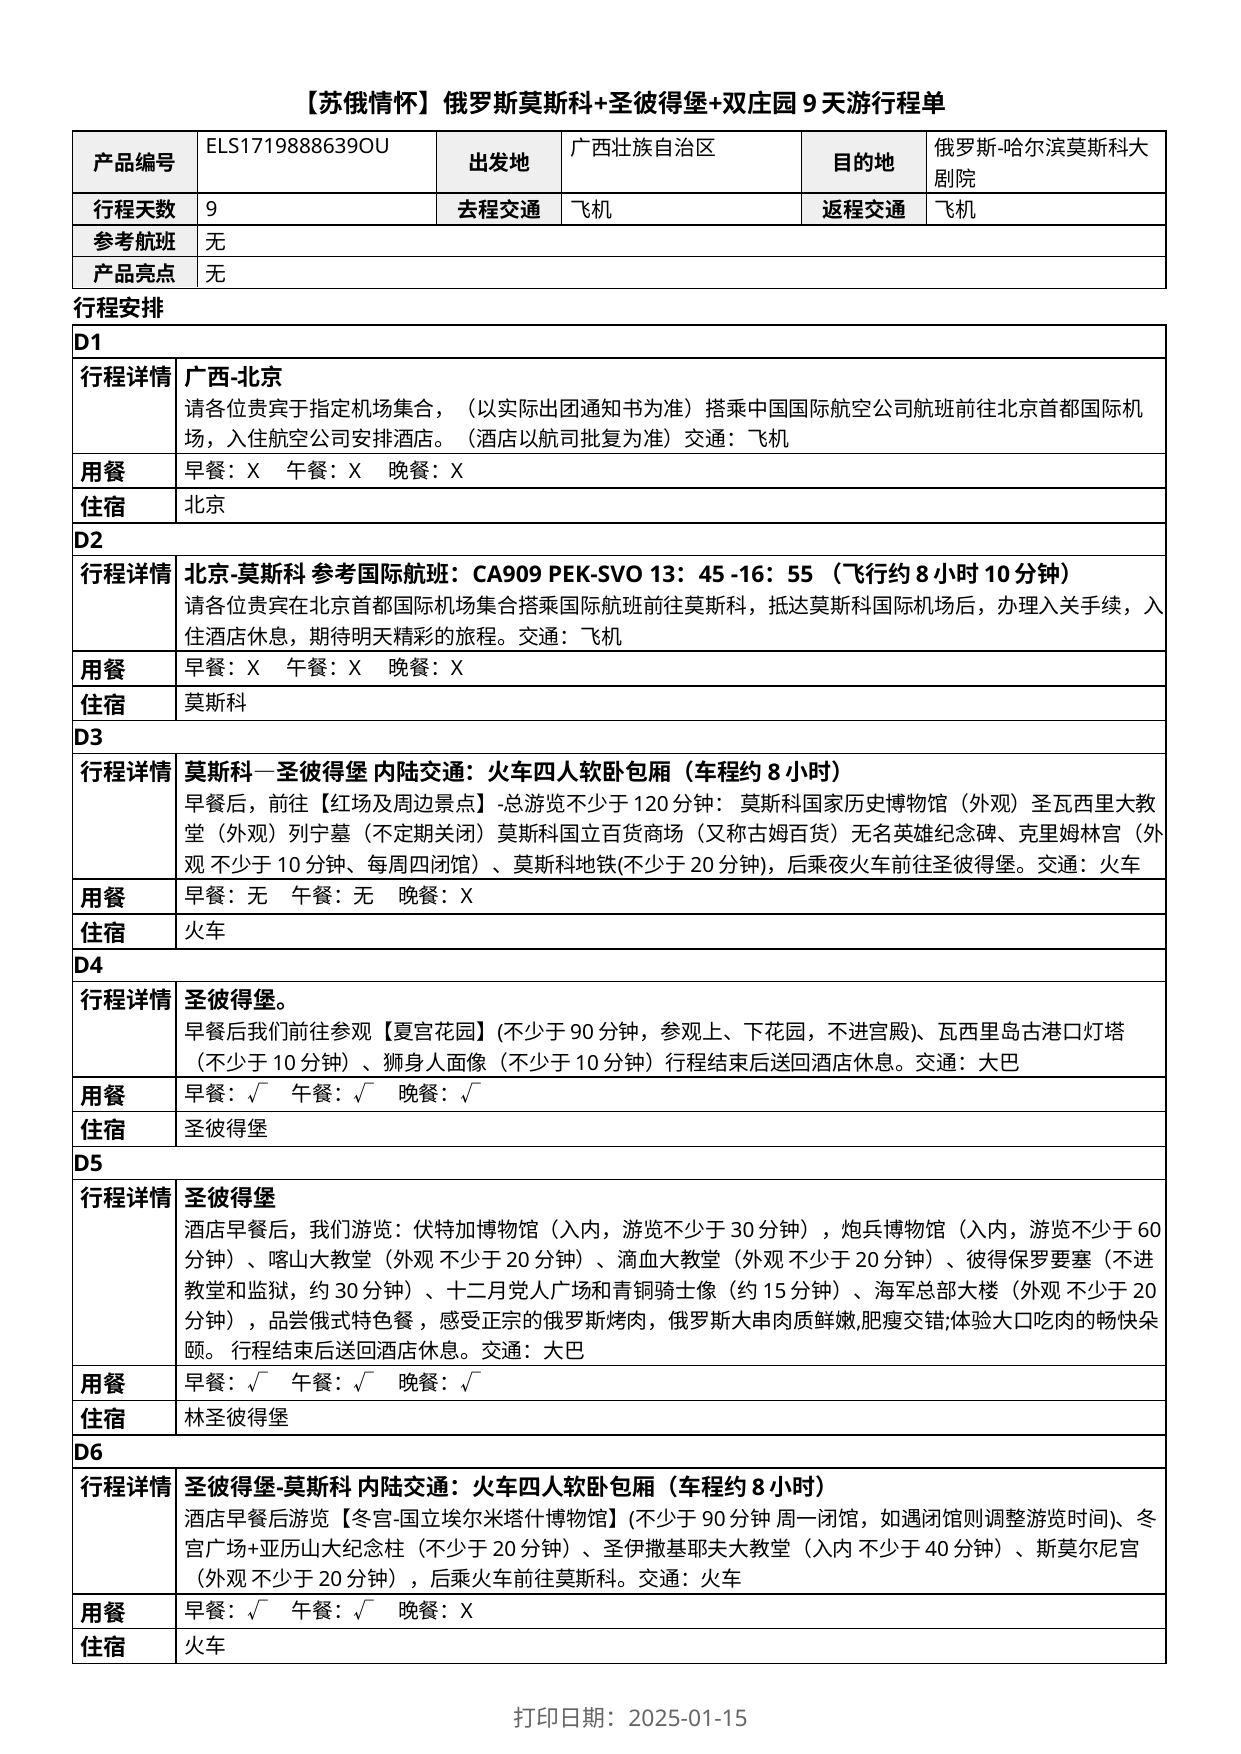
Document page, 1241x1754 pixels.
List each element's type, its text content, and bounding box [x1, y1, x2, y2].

table_cell 火车 [177, 915, 1165, 948]
table_cell 圣彼得堡-莫斯科 内陆交通：火车四人软卧包厢（车程约8小时） 酒店早餐后游览【冬宫-国立埃尔米塔什博物馆】(不少于90分钟 周一闭馆，如遇闭馆则调整游览时间)、冬宫广场+亚历山大纪念柱（不少于20分钟）、圣伊撒基耶夫大教堂（入内 不少于40分钟）、斯莫尔尼宫（外观 不少于20分钟），后乘火车前往莫斯科。 [177, 1469, 1165, 1593]
table_cell 行程详情 [73, 754, 175, 878]
table_cell 住宿 [73, 1112, 175, 1146]
table_header 产品编号 [73, 132, 197, 192]
table_cell 用餐 [73, 652, 175, 685]
text 【苏俄情怀】俄罗斯莫斯科+圣彼得堡+双庄园9天游行程单 [73, 83, 1167, 119]
table_cell 用餐 [73, 880, 175, 913]
table_header 目的地 [802, 132, 926, 192]
table_cell 飞机 [927, 194, 1165, 224]
table_cell D2 [73, 524, 1165, 555]
table_cell 北京-莫斯科 参考国际航班：CA909 PEK-SVO 13：45 -16：55 （飞行约8小时10分钟） 请各位贵宾在北京首都国际机场集合搭乘国际航班前往莫斯科，抵达莫斯科国际机场后，办理入关手续，入住酒店休息，期待明天精彩的旅程。 [177, 556, 1165, 650]
table_cell 行程天数 [73, 194, 197, 224]
table_header 广西壮族自治区 [562, 132, 801, 192]
table_cell 行程详情 [73, 1180, 175, 1365]
table_cell 住宿 [73, 687, 175, 720]
table_header 出发地 [437, 132, 561, 192]
table_cell 去程交通 [437, 194, 561, 224]
table_cell 火车 [177, 1629, 1165, 1662]
table_cell 行程详情 [73, 359, 175, 452]
table_cell 用餐 [73, 1078, 175, 1111]
table_cell 圣彼得堡 [177, 1112, 1165, 1146]
table_cell 圣彼得堡 酒店早餐后，我们游览：伏特加博物馆（入内，游览不少于30分钟），炮兵博物馆（入内，游览不少于60分钟）、喀山大教堂（外观 不少于20分钟）、滴血大教堂（外观 不少于20分钟）、彼得保罗要塞（不进教堂和监狱，约30分钟）、十二月党人广场和青铜骑士像（约15分钟）、海军总部大楼（外观 不少于20分钟），品尝俄式特色餐 ，感受正宗的俄罗斯烤肉，俄罗斯大串肉质鲜嫩,肥瘦交错;体验大口吃肉的畅快朵颐。 行程结束后送回酒店休息。 [177, 1180, 1165, 1365]
table_cell 参考航班 [73, 226, 197, 256]
table_cell 行程详情 [73, 982, 175, 1076]
table_cell 早餐：√ 午餐：√ 晚餐：√ [177, 1366, 1165, 1399]
table_header ELS1719888639OU [198, 132, 436, 192]
text 行程安排 [73, 290, 1167, 323]
table_cell 住宿 [73, 489, 175, 522]
table_cell 林圣彼得堡 [177, 1401, 1165, 1434]
table_cell 早餐：√ 午餐：√ 晚餐：√ [177, 1078, 1165, 1111]
table_cell 莫斯科—圣彼得堡 内陆交通：火车四人软卧包厢（车程约8小时） 早餐后，前往【红场及周边景点】-总游览不少于120分钟： 莫斯科国家历史博物馆（外观）圣瓦西里大教堂（外观）列宁墓（不定期关闭）莫斯科国立百货商场（又称古姆百货）无名英雄纪念碑、克里姆林宫（外观 不少于10分钟、每周四闭馆）、莫斯科地铁(不少于20分钟)，后乘夜火车前往圣彼得堡。 [177, 754, 1165, 878]
table_cell 无 [198, 257, 1165, 287]
table_cell 早餐：X 午餐：X 晚餐：X [177, 454, 1165, 487]
table_cell 返程交通 [802, 194, 926, 224]
table_cell 早餐：无 午餐：无 晚餐：X [177, 880, 1165, 913]
table_cell 北京 [177, 489, 1165, 522]
table_cell 早餐：X 午餐：X 晚餐：X [177, 652, 1165, 685]
table_cell D3 [73, 721, 1165, 752]
table_cell 行程详情 [73, 556, 175, 650]
table_cell 住宿 [73, 1401, 175, 1434]
table_header D1 [73, 326, 1165, 357]
table_cell D4 [73, 950, 1165, 981]
table_cell 圣彼得堡。 早餐后我们前往参观【夏宫花园】(不少于90分钟，参观上、下花园，不进宫殿)、瓦西里岛古港口灯塔（不少于10分钟）、狮身人面像（不少于10分钟）行程结束后送回酒店休息。 [177, 982, 1165, 1076]
table_cell 产品亮点 [73, 257, 197, 287]
table_cell 早餐：√ 午餐：√ 晚餐：X [177, 1595, 1165, 1628]
table_cell 用餐 [73, 1366, 175, 1399]
table_cell D5 [73, 1147, 1165, 1178]
table_cell 莫斯科 [177, 687, 1165, 720]
table_cell 飞机 [562, 194, 801, 224]
table_cell 9 [198, 194, 436, 224]
table_cell 住宿 [73, 915, 175, 948]
table_header 俄罗斯-哈尔滨莫斯科大剧院 [927, 132, 1165, 192]
table_cell D6 [73, 1436, 1165, 1467]
table_cell 住宿 [73, 1629, 175, 1662]
table_cell 无 [198, 226, 1165, 256]
table_cell 用餐 [73, 1595, 175, 1628]
table_cell 用餐 [73, 454, 175, 487]
table_cell 行程详情 [73, 1469, 175, 1593]
table_cell 广西-北京 请各位贵宾于指定机场集合，（以实际出团通知书为准）搭乘中国国际航空公司航班前往北京首都国际机场，入住航空公司安排酒店。（酒店以航司批复为准） [177, 359, 1165, 452]
